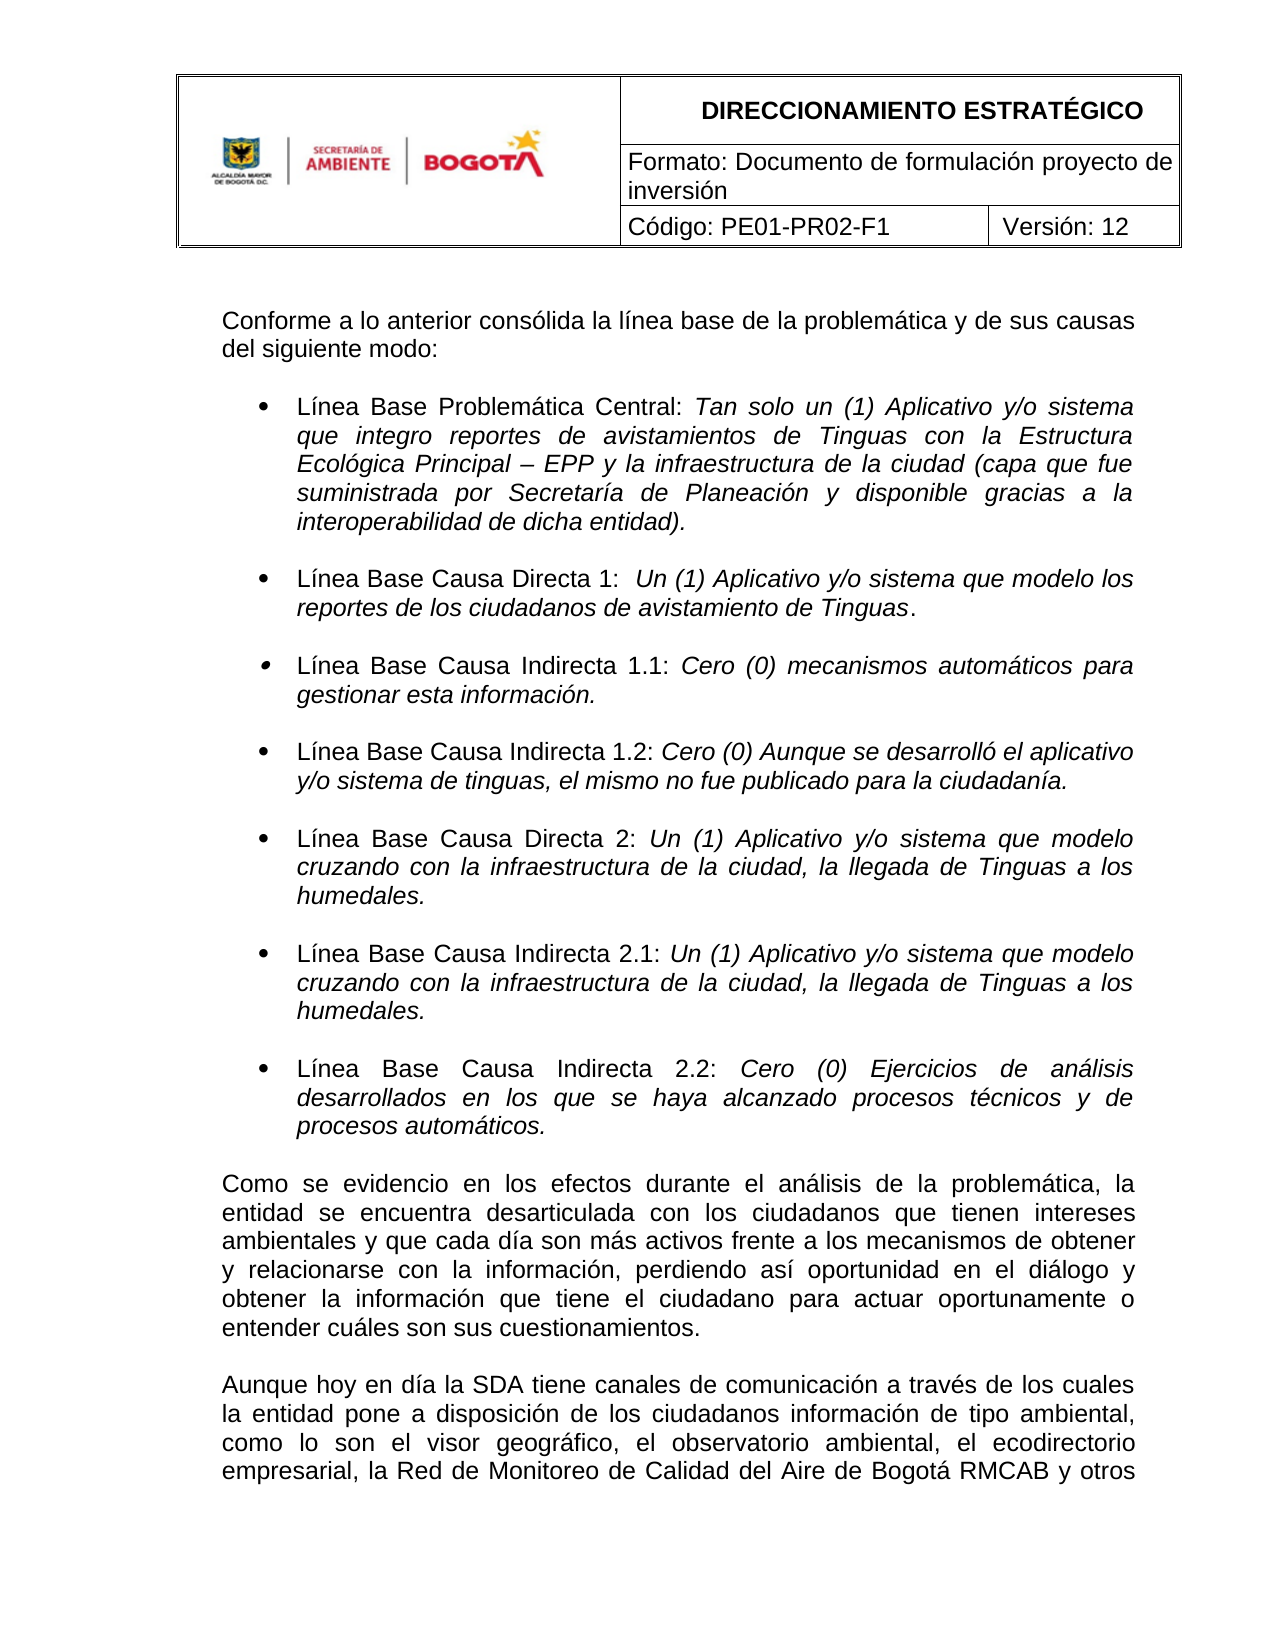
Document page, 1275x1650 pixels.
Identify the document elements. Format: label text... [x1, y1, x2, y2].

list Línea Base Causa Directa 1: Un (1) Aplicativo y/o sistema que modelo los reportes de los ciudadanos de avistamiento de Tinguas. [259, 564, 1137, 622]
text Conforme a lo anterior consólida la línea base de la problemática y de sus causas del siguiente modo: [222, 306, 1137, 363]
picture [185, 102, 576, 219]
list Línea Base Problemática Central: Tan solo un (1) Aplicativo y/o sistema que integro reportes de avistamientos de Tinguas con la Estructura Ecológica Principal – EPP y la infraestructura de la ciudad (capa que fue suministrada por Secretaría de Planeación y disponible gracias a la interoperabilidad de dicha entidad). [259, 392, 1137, 536]
list Línea Base Causa Indirecta 2.2: Cero (0) Ejercicios de análisis desarrollados en los que se haya alcanzado procesos técnicos y de procesos automáticos. [259, 1054, 1137, 1140]
list Línea Base Causa Indirecta 2.1: Un (1) Aplicativo y/o sistema que modelo cruzando con la infraestructura de la ciudad, la llegada de Tinguas a los humedales. [259, 939, 1137, 1025]
list Línea Base Causa Indirecta 1.1: Cero (0) mecanismos automáticos para gestionar esta información. [259, 651, 1137, 708]
list Línea Base Causa Directa 2: Un (1) Aplicativo y/o sistema que modelo cruzando con la infraestructura de la ciudad, la llegada de Tinguas a los humedales. [259, 823, 1137, 910]
list Línea Base Causa Indirecta 1.2: Cero (0) Aunque se desarrolló el aplicativo y/o sistema de tinguas, el mismo no fue publicado para la ciudadanía. [259, 737, 1137, 795]
text Como se evidencio en los efectos durante el análisis de la problemática, la entidad se encuentra desarticulada con los ciudadanos que tienen intereses ambientales y que cada día son más activos frente a los mecanismos de obtener y relacionarse con la información, perdiendo así oportunidad en el diálogo y obtener la información que tiene el ciudadano para actuar oportunamente o entender cuáles son sus cuestionamientos. [222, 1169, 1137, 1341]
